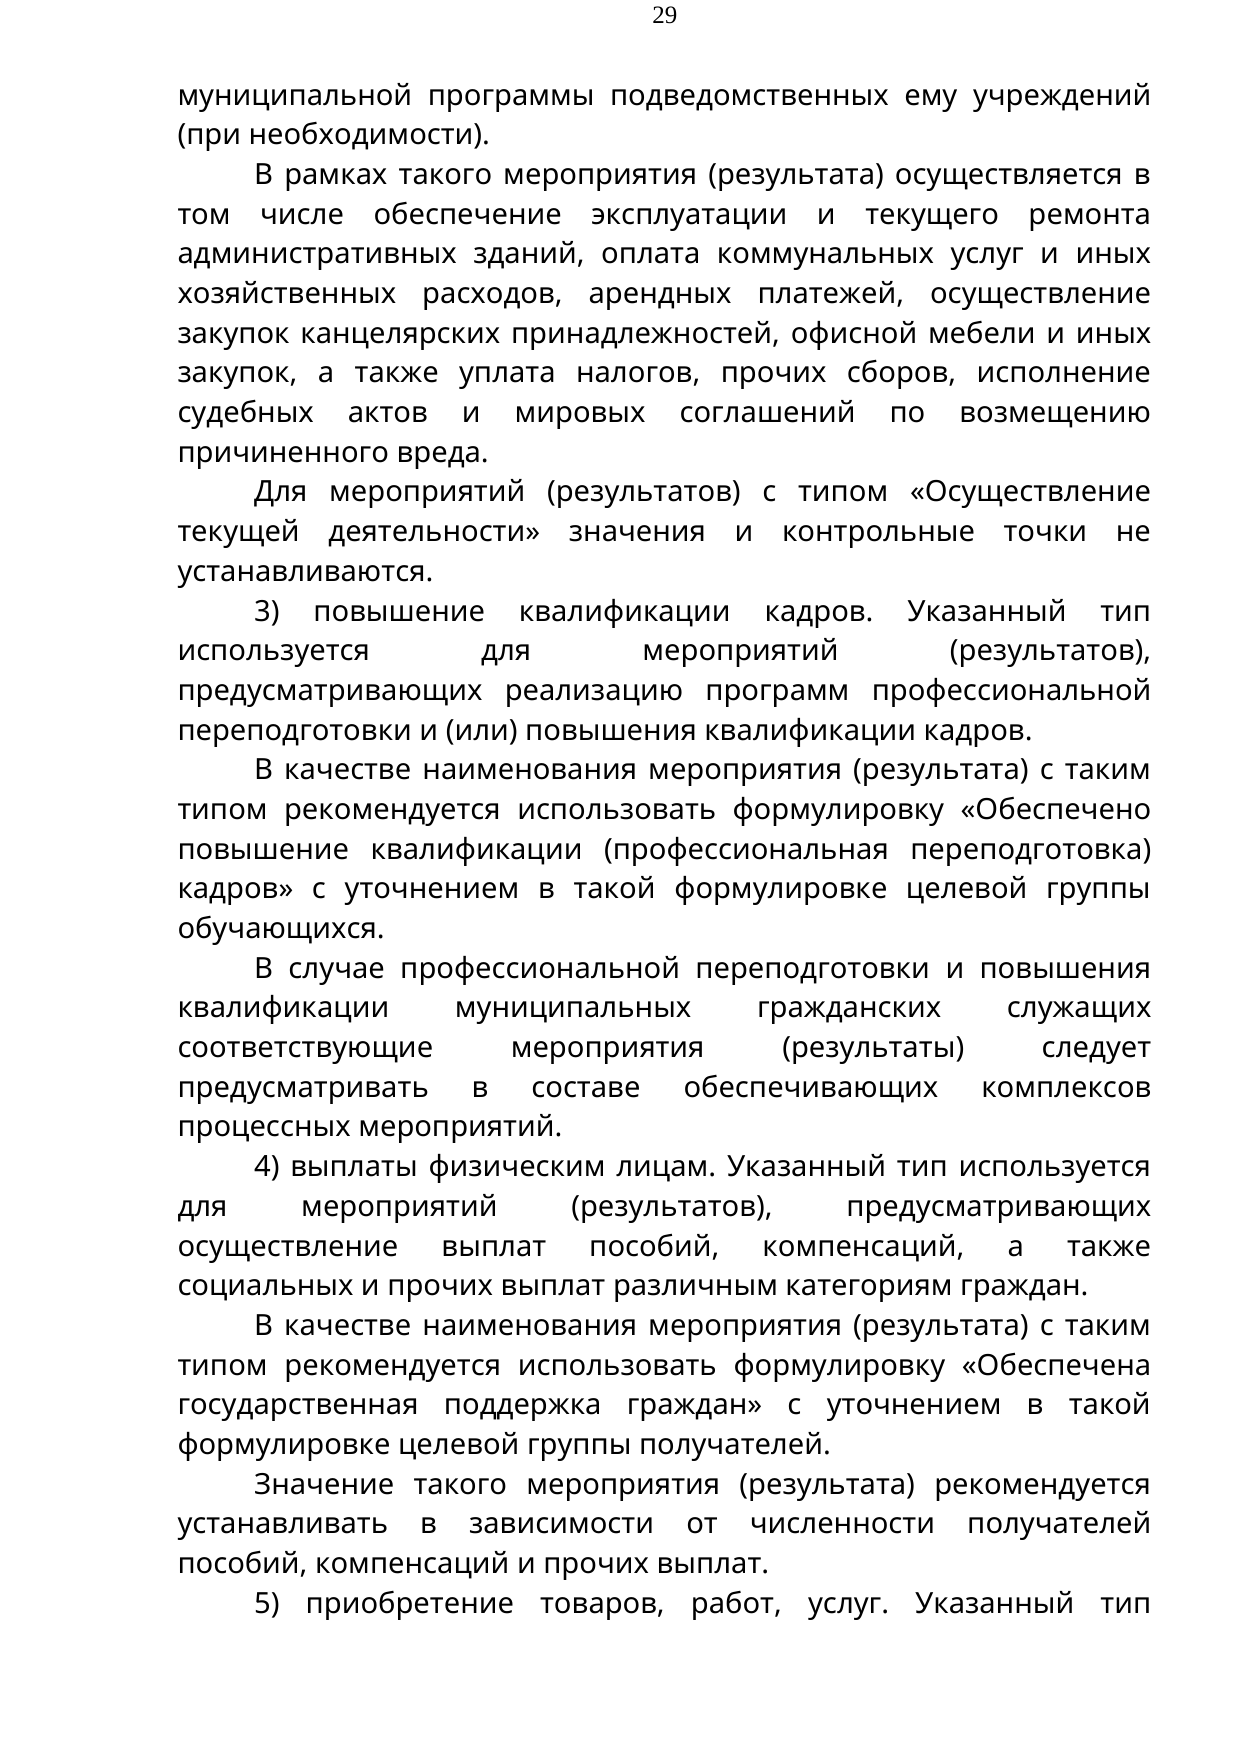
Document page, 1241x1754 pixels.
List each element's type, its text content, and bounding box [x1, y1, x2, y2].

text В качестве наименования мероприятия (результата) с таким типом рекомендуется использовать формулировку «Обеспечена государственная поддержка граждан» с уточнением в такой формулировке целевой группы получателей. [177, 1304, 1152, 1463]
text В качестве наименования мероприятия (результата) с таким типом рекомендуется использовать формулировку «Обеспечено повышение квалификации (профессиональная переподготовка) кадров» с уточнением в такой формулировке целевой группы обучающихся. [177, 748, 1152, 947]
text Значение такого мероприятия (результата) рекомендуется устанавливать в зависимости от численности получателей пособий, компенсаций и прочих выплат. [177, 1463, 1152, 1582]
text 3) повышение квалификации кадров. Указанный тип используется для мероприятий (результатов), предусматривающих реализацию программ профессиональной переподготовки и (или) повышения квалификации кадров. [177, 590, 1152, 748]
text В случае профессиональной переподготовки и повышения квалификации муниципальных гражданских служащих соответствующие мероприятия (результаты) следует предусматривать в составе обеспечивающих комплексов процессных мероприятий. [177, 947, 1152, 1145]
text Для мероприятий (результатов) с типом «Осуществление текущей деятельности» значения и контрольные точки не устанавливаются. [177, 471, 1152, 590]
text В рамках такого мероприятия (результата) осуществляется в том числе обеспечение эксплуатации и текущего ремонта административных зданий, оплата коммунальных услуг и иных хозяйственных расходов, арендных платежей, осуществление закупок канцелярских принадлежностей, офисной мебели и иных закупок, а также уплата налогов, прочих сборов, исполнение судебных актов и мировых соглашений по возмещению причиненного вреда. [177, 153, 1152, 471]
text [177, 1582, 1152, 1622]
text 4) выплаты физическим лицам. Указанный тип используется для мероприятий (результатов), предусматривающих осуществление выплат пособий, компенсаций, а также социальных и прочих выплат различным категориям граждан. [177, 1145, 1152, 1304]
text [177, 74, 1152, 153]
